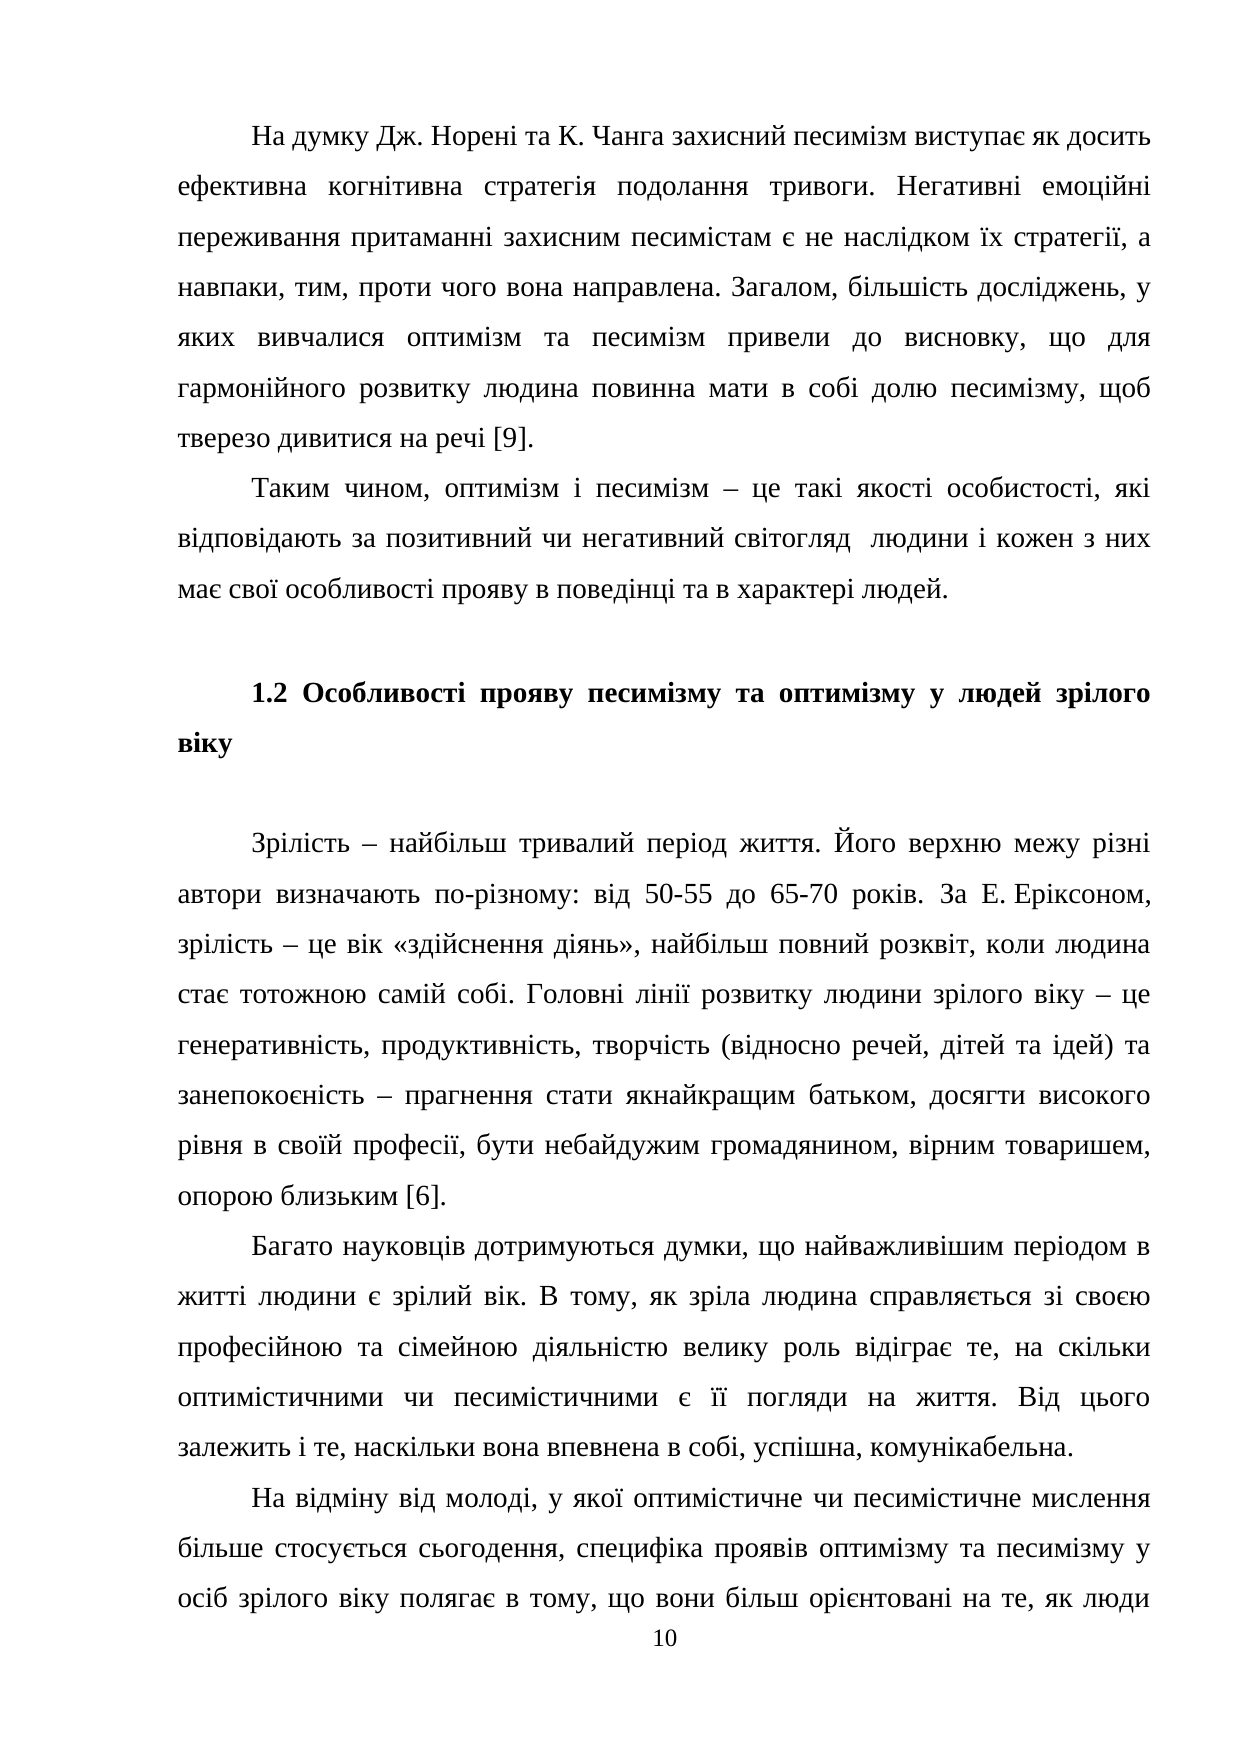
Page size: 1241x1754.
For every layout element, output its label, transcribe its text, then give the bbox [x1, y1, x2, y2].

text На думку Дж. Норені та К. Чанга захисний песимізм виступає як досить ефективна когнітивна стратегія подолання тривоги. Негативні емоційні переживання притаманні захисним песимістам є не наслідком їх стратегії, а навпаки, тим, проти чого вона направлена. Загалом, більшість досліджень, у яких вивчалися оптимізм та песимізм привели до висновку, що для гармонійного розвитку людина повинна мати в собі долю песимізму, щоб тверезо дивитися на речі [9]. [177, 118, 1152, 453]
text Багато науковців дотримуються думки, що найважливішим періодом в житті людини є зрілий вік. В тому, як зріла людина справляється зі своєю професійною та сімейною діяльністю велику роль відіграє те, на скільки оптимістичними чи песимістичними є її погляди на життя. Від цього залежить і те, наскільки вона впевнена в собі, успішна, комунікабельна. [177, 1228, 1152, 1463]
list 1.2 Особливості прояву песимізму та оптимізму у людей зрілого віку [177, 675, 1152, 758]
text Таким чином, оптимізм і песимізм – це такі якості особистості, які відповідають за позитивний чи негативний світогляд людини і кожен з них має свої особливості прояву в поведінці та в характері людей. [177, 470, 1152, 604]
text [177, 1480, 1152, 1614]
text Зрілість – найбільш тривалий період життя. Його верхню межу різні автори визначають по-різному: від 50-55 до 65-70 років. За Е. Еріксоном, зрілість – це вік «здійснення діянь», найбільш повний розквіт, коли людина стає тотожною самій собі. Головні лінії розвитку людини зрілого віку – це генеративність, продуктивність, творчість (відносно речей, дітей та ідей) та занепокоєність – прагнення стати якнайкращим батьком, досягти високого рівня в своїй професії, бути небайдужим громадянином, вірним товаришем, опорою близьким [6]. [177, 826, 1152, 1211]
